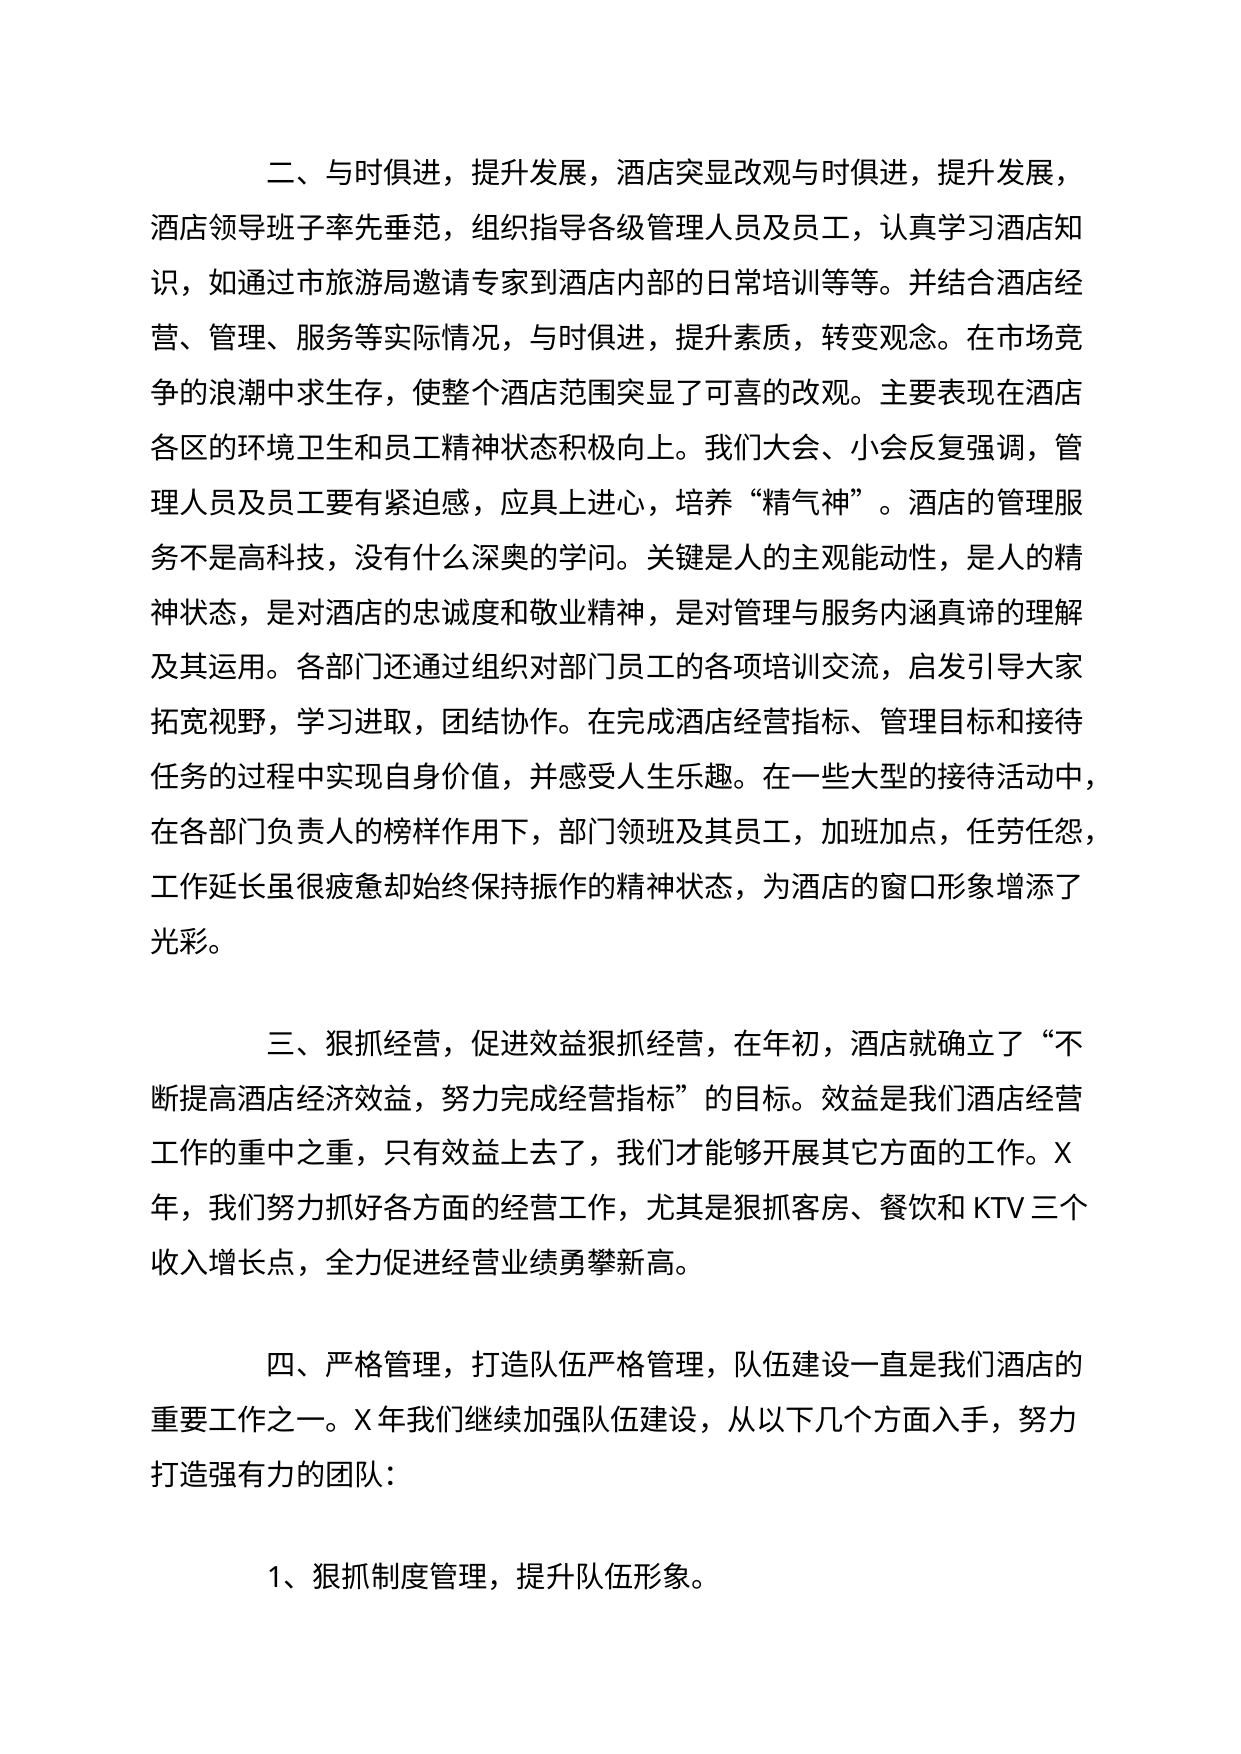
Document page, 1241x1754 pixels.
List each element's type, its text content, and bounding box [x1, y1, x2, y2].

text 二、与时俱进，提升发展，酒店突显改观与时俱进，提升发展，酒店领导班子率先垂范，组织指导各级管理人员及员工，认真学习酒店知识，如通过市旅游局邀请专家到酒店内部的日常培训等等。并结合酒店经营、管理、服务等实际情况，与时俱进，提升素质，转变观念。在市场竞争的浪潮中求生存，使整个酒店范围突显了可喜的改观。主要表现在酒店各区的环境卫生和员工精神状态积极向上。我们大会、小会反复强调，管理人员及员工要有紧迫感，应具上进心，培养“精气神”。酒店的管理服务不是高科技，没有什么深奥的学问。关键是人的主观能动性，是人的精神状态，是对酒店的忠诚度和敬业精神，是对管理与服务内涵真谛的理解及其运用。各部门还通过组织对部门员工的各项培训交流，启发引导大家拓宽视野，学习进取，团结协作。在完成酒店经营指标、管理目标和接待任务的过程中实现自身价值，并感受人生乐趣。在一些大型的接待活动中，在各部门负责人的榜样作用下，部门领班及其员工，加班加点，任劳任怨，工作延长虽很疲惫却始终保持振作的精神状态，为酒店的窗口形象增添了光彩。 [150, 150, 1090, 961]
text 三、狠抓经营，促进效益狠抓经营，在年初，酒店就确立了“不断提高酒店经济效益，努力完成经营指标”的目标。效益是我们酒店经营工作的重中之重，只有效益上去了，我们才能够开展其它方面的工作。X年，我们努力抓好各方面的经营工作，尤其是狠抓客房、餐饮和KTV三个收入增长点，全力促进经营业绩勇攀新高。 [150, 1020, 1090, 1282]
text 1、狠抓制度管理，提升队伍形象。 [150, 1553, 1090, 1596]
text 四、严格管理，打造队伍严格管理，队伍建设一直是我们酒店的重要工作之一。X年我们继续加强队伍建设，从以下几个方面入手，努力打造强有力的团队： [150, 1342, 1090, 1494]
